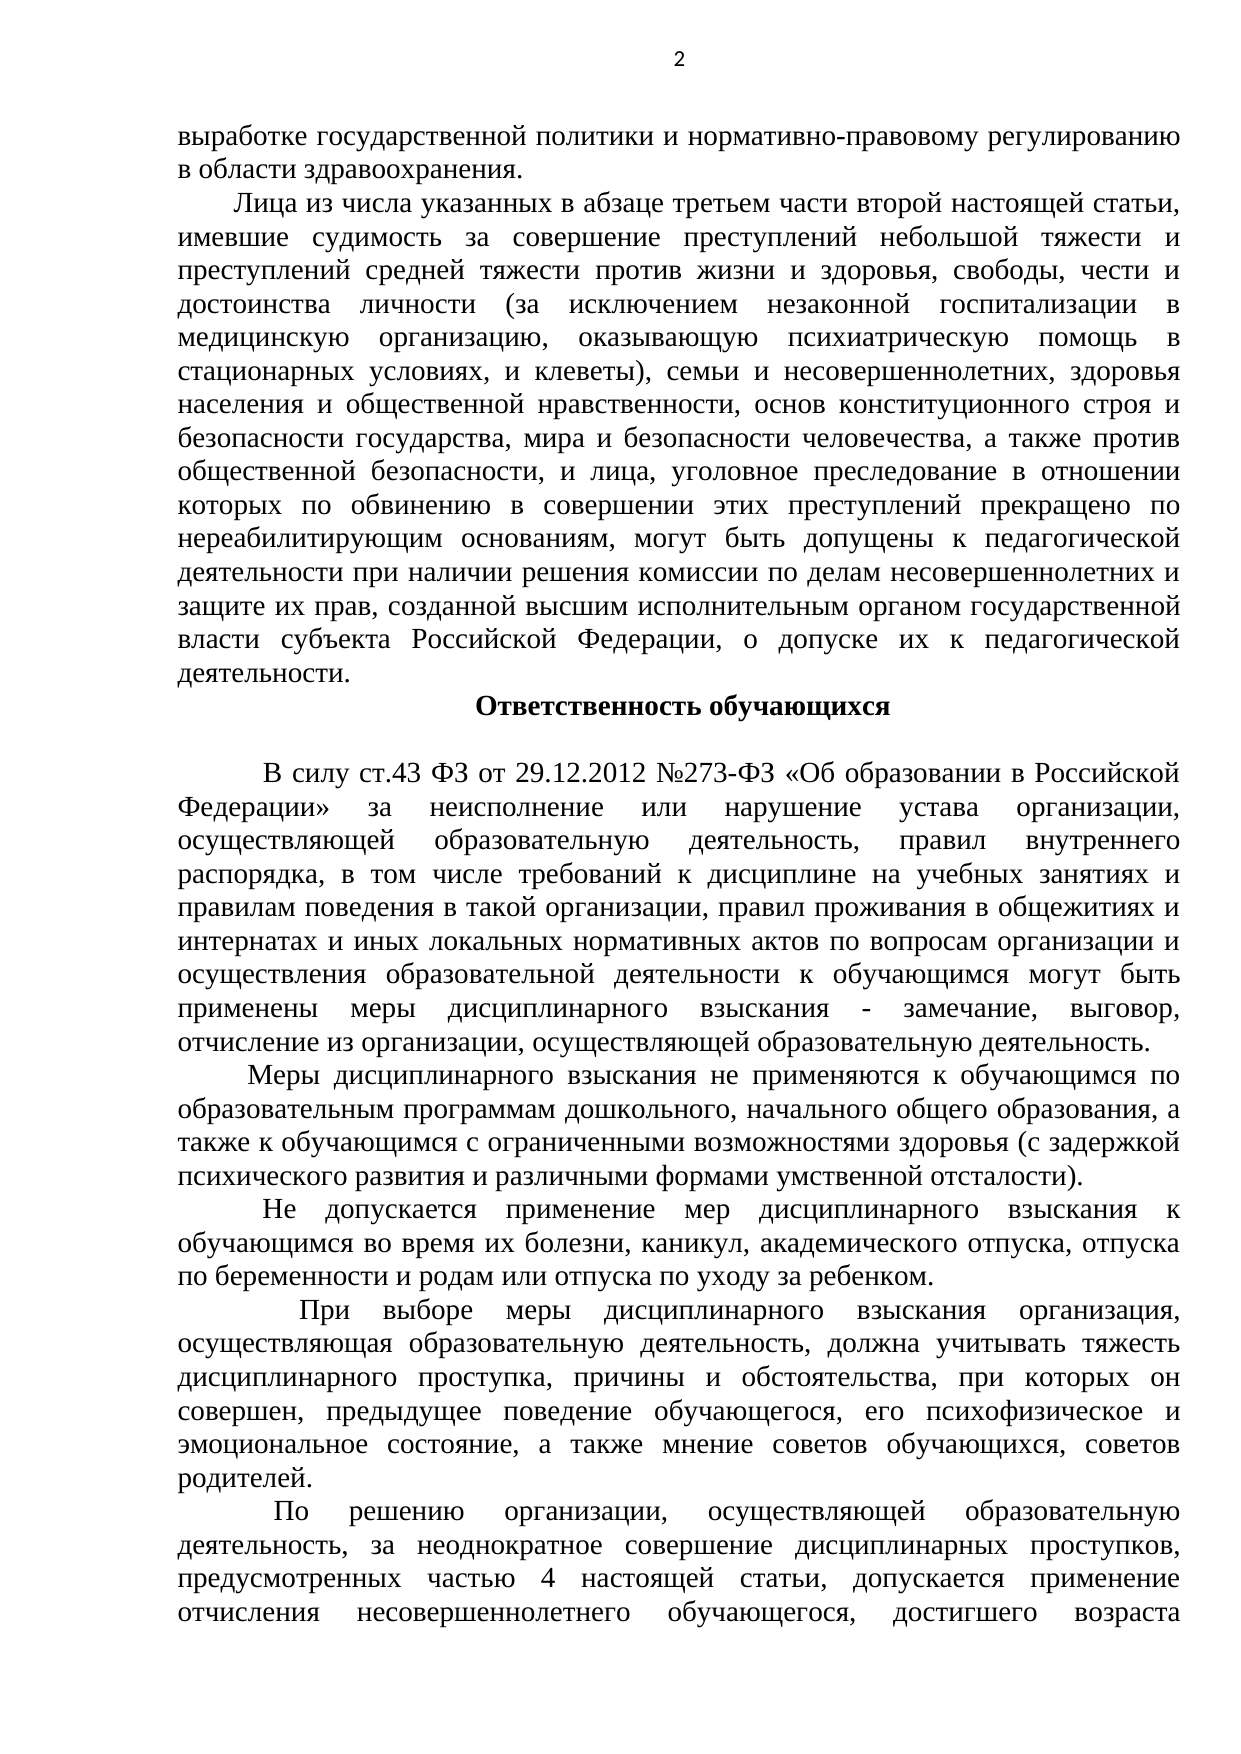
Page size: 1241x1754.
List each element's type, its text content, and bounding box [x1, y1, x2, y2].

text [177, 1493, 1181, 1627]
text Ответственность обучающихся [177, 688, 1181, 722]
text При выборе меры дисциплинарного взыскания организация, осуществляющая образовательную деятельность, должна учитывать тяжесть дисциплинарного проступка, причины и обстоятельства, при которых он совершен, предыдущее поведение обучающегося, его психофизическое и эмоциональное состояние, а также мнение советов обучающихся, советов родителей. [177, 1292, 1181, 1493]
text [177, 118, 1181, 185]
text В силу ст.43 ФЗ от 29.12.2012 №273-ФЗ «Об образовании в Российской Федерации» за неисполнение или нарушение устава организации, осуществляющей образовательную деятельность, правил внутреннего распорядка, в том числе требований к дисциплине на учебных занятиях и правилам поведения в такой организации, правил проживания в общежитиях и интернатах и иных локальных нормативных актов по вопросам организации и осуществления образовательной деятельности к обучающимся могут быть применены меры дисциплинарного взыскания - замечание, выговор, отчисление из организации, осуществляющей образовательную деятельность. [177, 755, 1181, 1057]
text Не допускается применение мер дисциплинарного взыскания к обучающимся во время их болезни, каникул, академического отпуска, отпуска по беременности и родам или отпуска по уходу за ребенком. [177, 1191, 1181, 1292]
text Меры дисциплинарного взыскания не применяются к обучающимся по образовательным программам дошкольного, начального общего образования, а также к обучающимся с ограниченными возможностями здоровья (с задержкой психического развития и различными формами умственной отсталости). [177, 1057, 1181, 1191]
text Лица из числа указанных в абзаце третьем части второй настоящей статьи, имевшие судимость за совершение преступлений небольшой тяжести и преступлений средней тяжести против жизни и здоровья, свободы, чести и достоинства личности (за исключением незаконной госпитализации в медицинскую организацию, оказывающую психиатрическую помощь в стационарных условиях, и клеветы), семьи и несовершеннолетних, здоровья населения и общественной нравственности, основ конституционного строя и безопасности государства, мира и безопасности человечества, а также против общественной безопасности, и лица, уголовное преследование в отношении которых по обвинению в совершении этих преступлений прекращено по нереабилитирующим основаниям, могут быть допущены к педагогической деятельности при наличии решения комиссии по делам несовершеннолетних и защите их прав, созданной высшим исполнительным органом государственной власти субъекта Российской Федерации, о допуске их к педагогической деятельности. [177, 185, 1181, 688]
